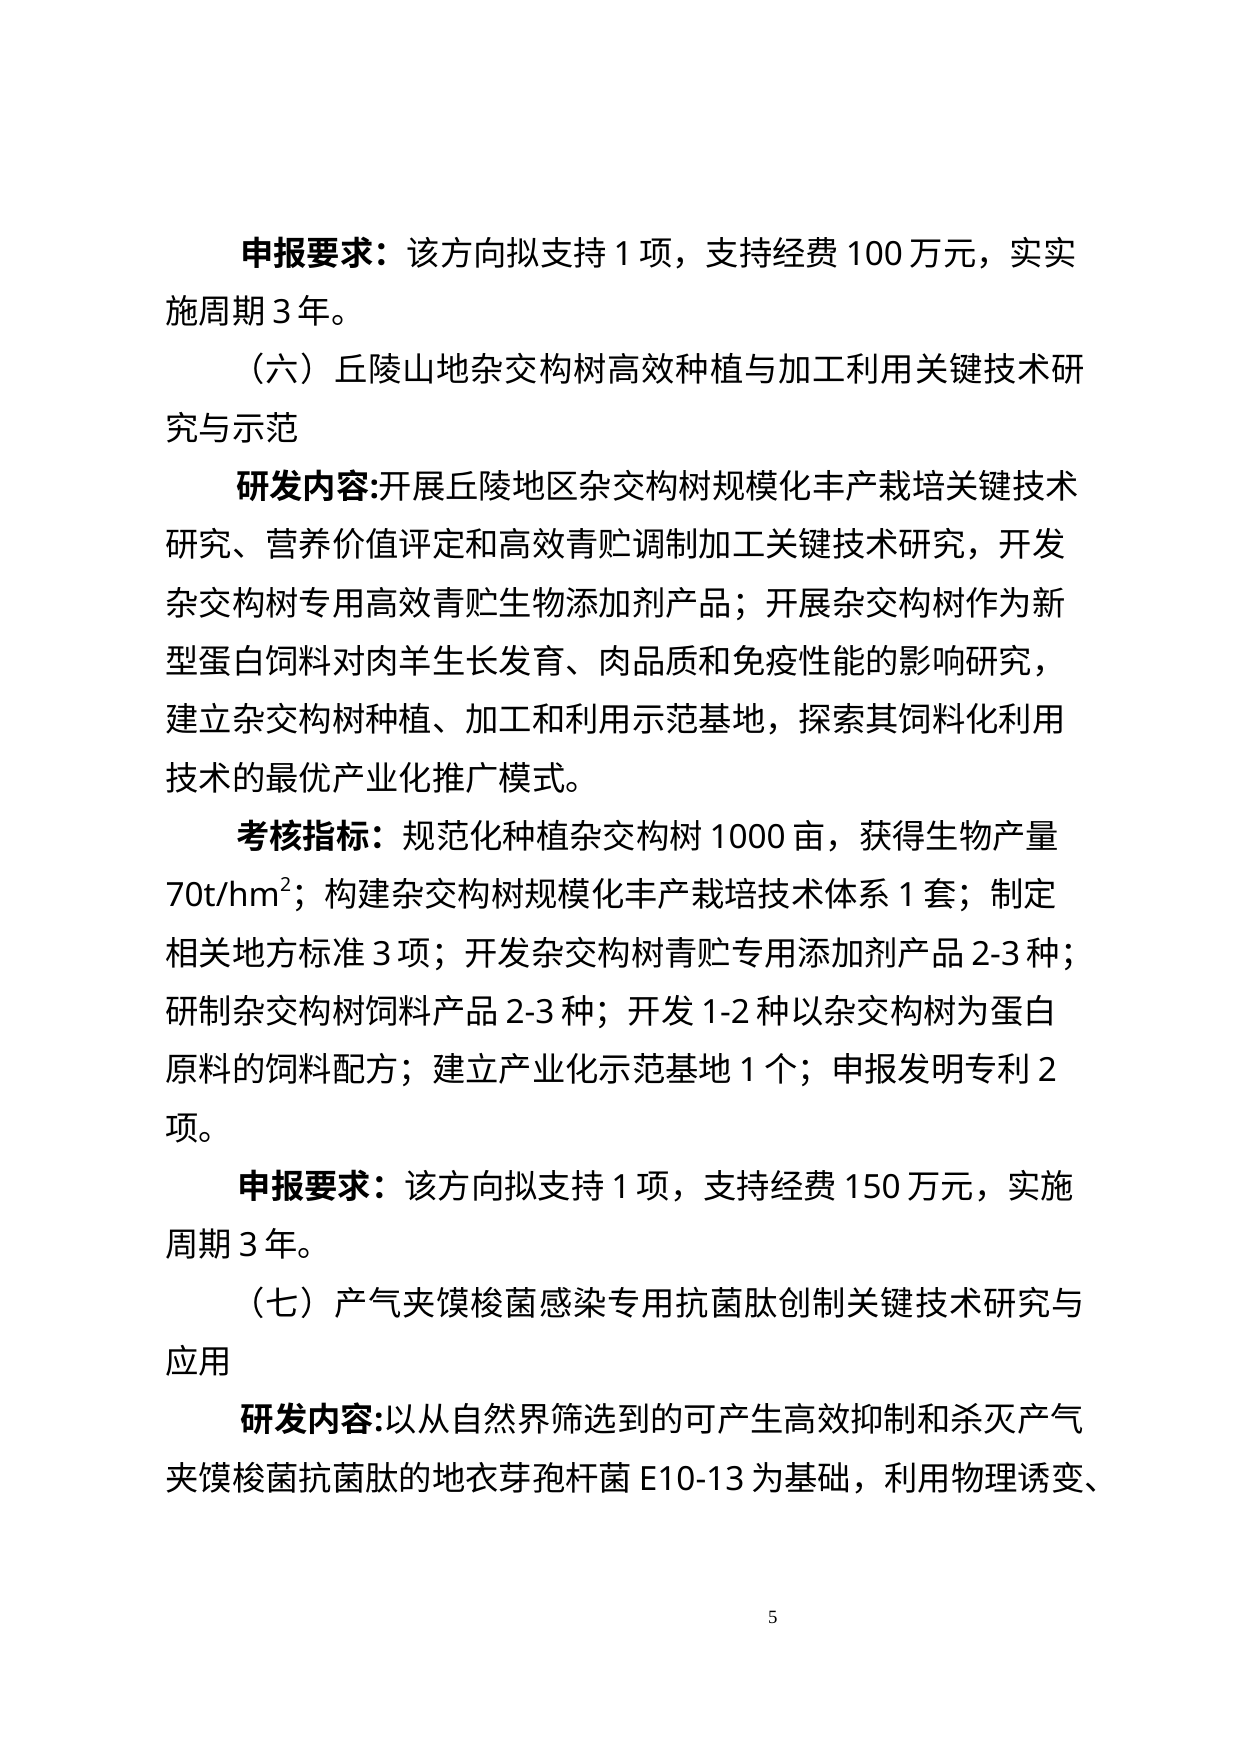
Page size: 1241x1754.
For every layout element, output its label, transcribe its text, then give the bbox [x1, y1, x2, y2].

text 申报要求：该方向拟支持1项，支持经费150万元，实施周期3年。 [165, 1152, 1087, 1268]
text 考核指标：规范化种植杂交构树1000亩，获得生物产量70t/hm2；构建杂交构树规模化丰产栽培技术体系1套；制定相关地方标准3项；开发杂交构树青贮专用添加剂产品2-3种；研制杂交构树饲料产品2-3种；开发1-2种以杂交构树为蛋白原料的饲料配方；建立产业化示范基地1个；申报发明专利2项。 [165, 802, 1087, 1152]
text 申报要求：该方向拟支持1项，支持经费100万元，实实施周期3年。 [165, 218, 1087, 335]
text （七）产气夹馍梭菌感染专用抗菌肽创制关键技术研究与应用 [165, 1268, 1087, 1385]
text （六）丘陵山地杂交构树高效种植与加工利用关键技术研究与示范 [165, 335, 1087, 452]
text 研发内容:开展丘陵地区杂交构树规模化丰产栽培关键技术研究、营养价值评定和高效青贮调制加工关键技术研究，开发杂交构树专用高效青贮生物添加剂产品；开展杂交构树作为新型蛋白饲料对肉羊生长发育、肉品质和免疫性能的影响研究，建立杂交构树种植、加工和利用示范基地，探索其饲料化利用技术的最优产业化推广模式。 [165, 452, 1087, 802]
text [165, 1385, 1087, 1502]
